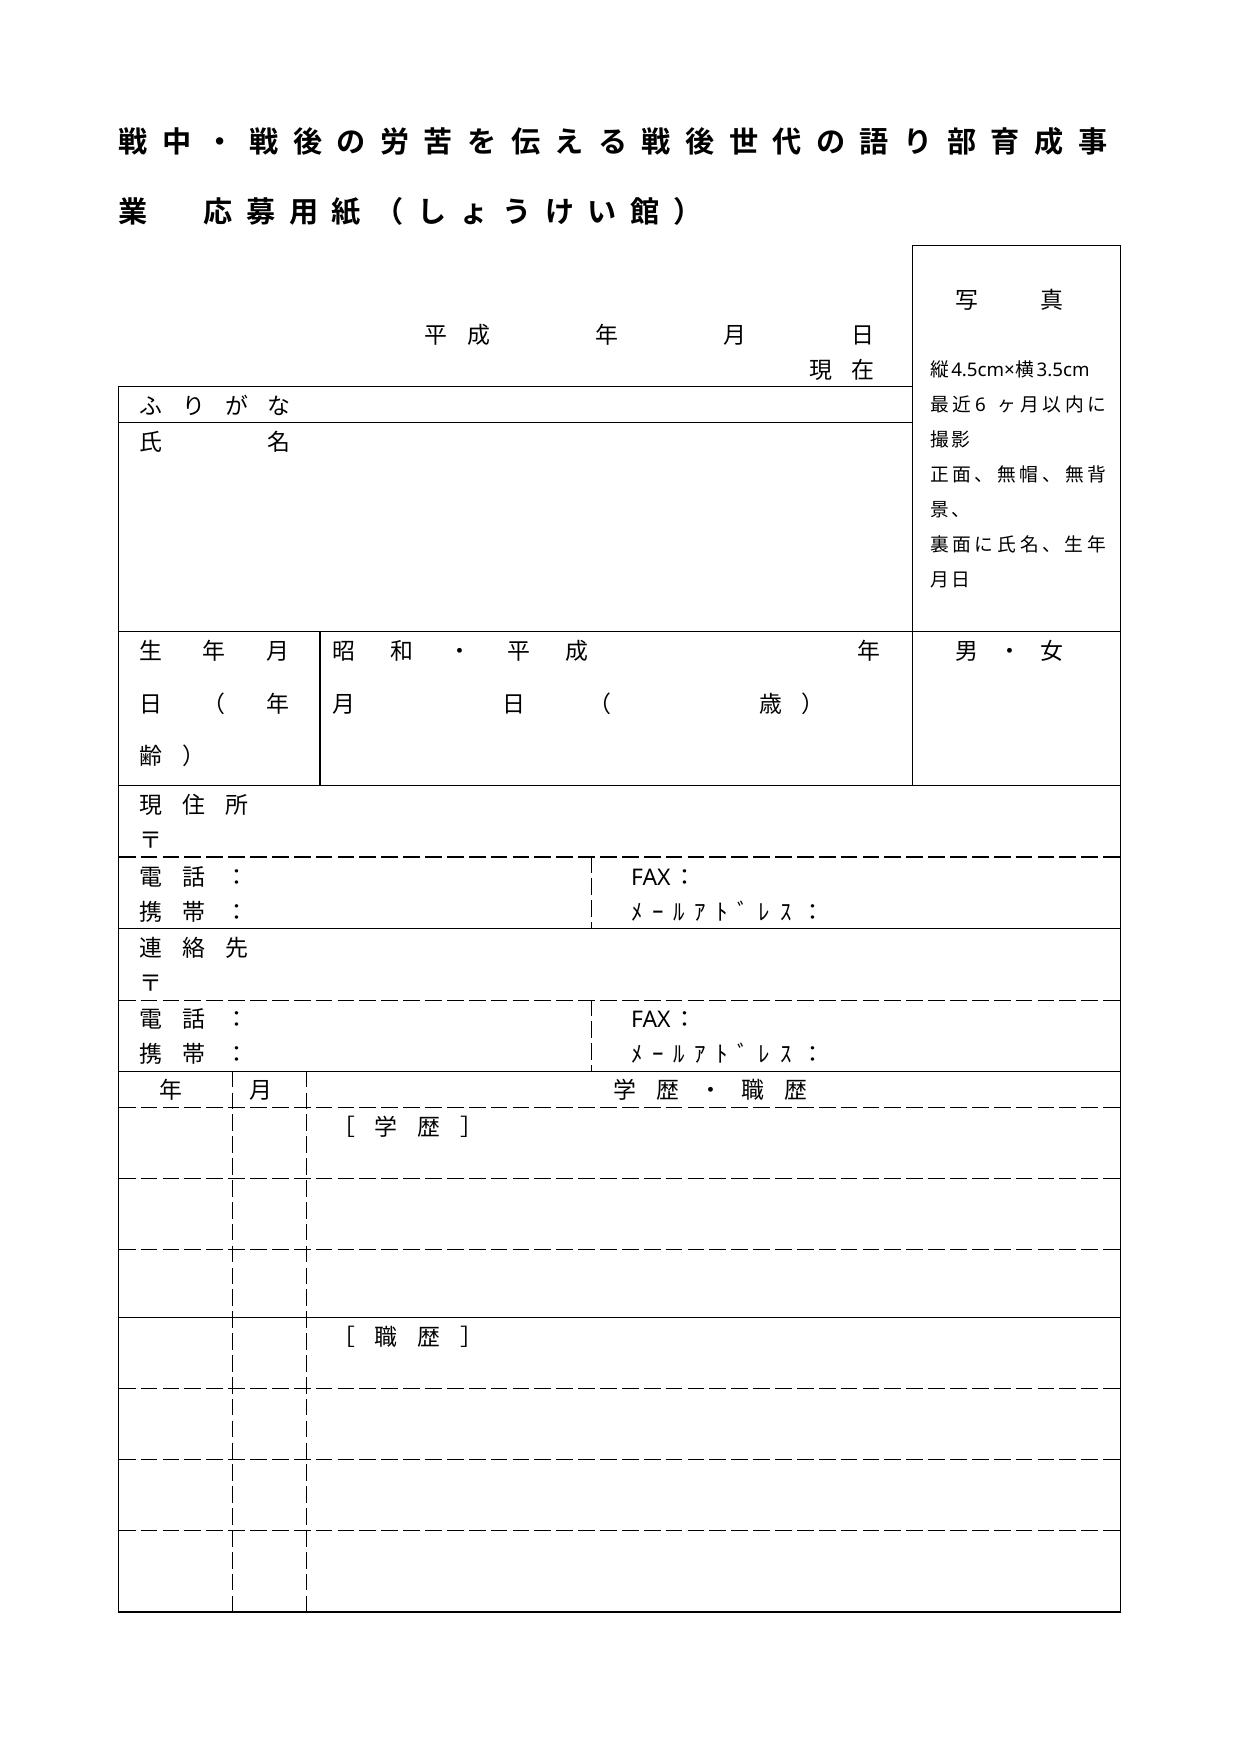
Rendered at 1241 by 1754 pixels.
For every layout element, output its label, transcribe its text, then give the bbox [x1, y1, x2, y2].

table_cell 電話： 携帯： [119, 856, 591, 927]
table_cell [119, 1388, 233, 1459]
table_cell [307, 1178, 1120, 1249]
table_cell [307, 1249, 1120, 1317]
table_cell FAX： ﾒｰﾙｱﾄﾞﾚｽ： [591, 1000, 1120, 1071]
table_cell [119, 1107, 233, 1178]
table_cell 電話： 携帯： [119, 1000, 591, 1071]
table_cell [119, 1178, 233, 1249]
table_cell 昭和・平成 年 月 日 （ 歳） [321, 632, 912, 785]
table_cell 氏 名 [119, 423, 912, 631]
table_cell [233, 1249, 307, 1317]
table_cell 月 [233, 1072, 307, 1107]
table_cell FAX： ﾒｰﾙｱﾄﾞﾚｽ： [591, 856, 1120, 927]
table_cell [233, 1530, 307, 1611]
table_cell 生年月日（年齢） [119, 632, 319, 785]
table_header 平成 年 月 日現在 [118, 245, 912, 386]
table_cell [119, 1459, 233, 1530]
table_cell 現住所 〒 [119, 786, 1120, 856]
table_cell [233, 1459, 307, 1530]
table_cell 年 [119, 1072, 233, 1107]
table_cell [307, 1459, 1120, 1530]
table_cell [233, 1107, 307, 1178]
table_cell [307, 1530, 1120, 1611]
text 戦中・戦後の労苦を伝える戦後世代の語り部育成事業 応募用紙（しょうけい館） [118, 105, 1122, 245]
table_cell [233, 1388, 307, 1459]
table_cell 男・女 [913, 632, 1120, 785]
table_cell ふりがな [119, 387, 912, 422]
table_cell [119, 1318, 233, 1388]
table_cell ［職歴］ [307, 1318, 1120, 1388]
table_cell [307, 1388, 1120, 1459]
table_cell [119, 1530, 233, 1611]
table_cell 連絡先 〒 [119, 929, 1120, 999]
table_cell [119, 1249, 233, 1317]
table_cell 学歴・職歴 [307, 1072, 1120, 1107]
table_cell [233, 1178, 307, 1249]
table_cell ［学歴］ [307, 1107, 1120, 1178]
table_header 写 真 縦4.5cm×横3.5cm 最近6ヶ月以内に撮影 正面、無帽、無背景、 裏面に氏名、生年月日 [913, 246, 1120, 631]
table_cell [233, 1318, 307, 1388]
